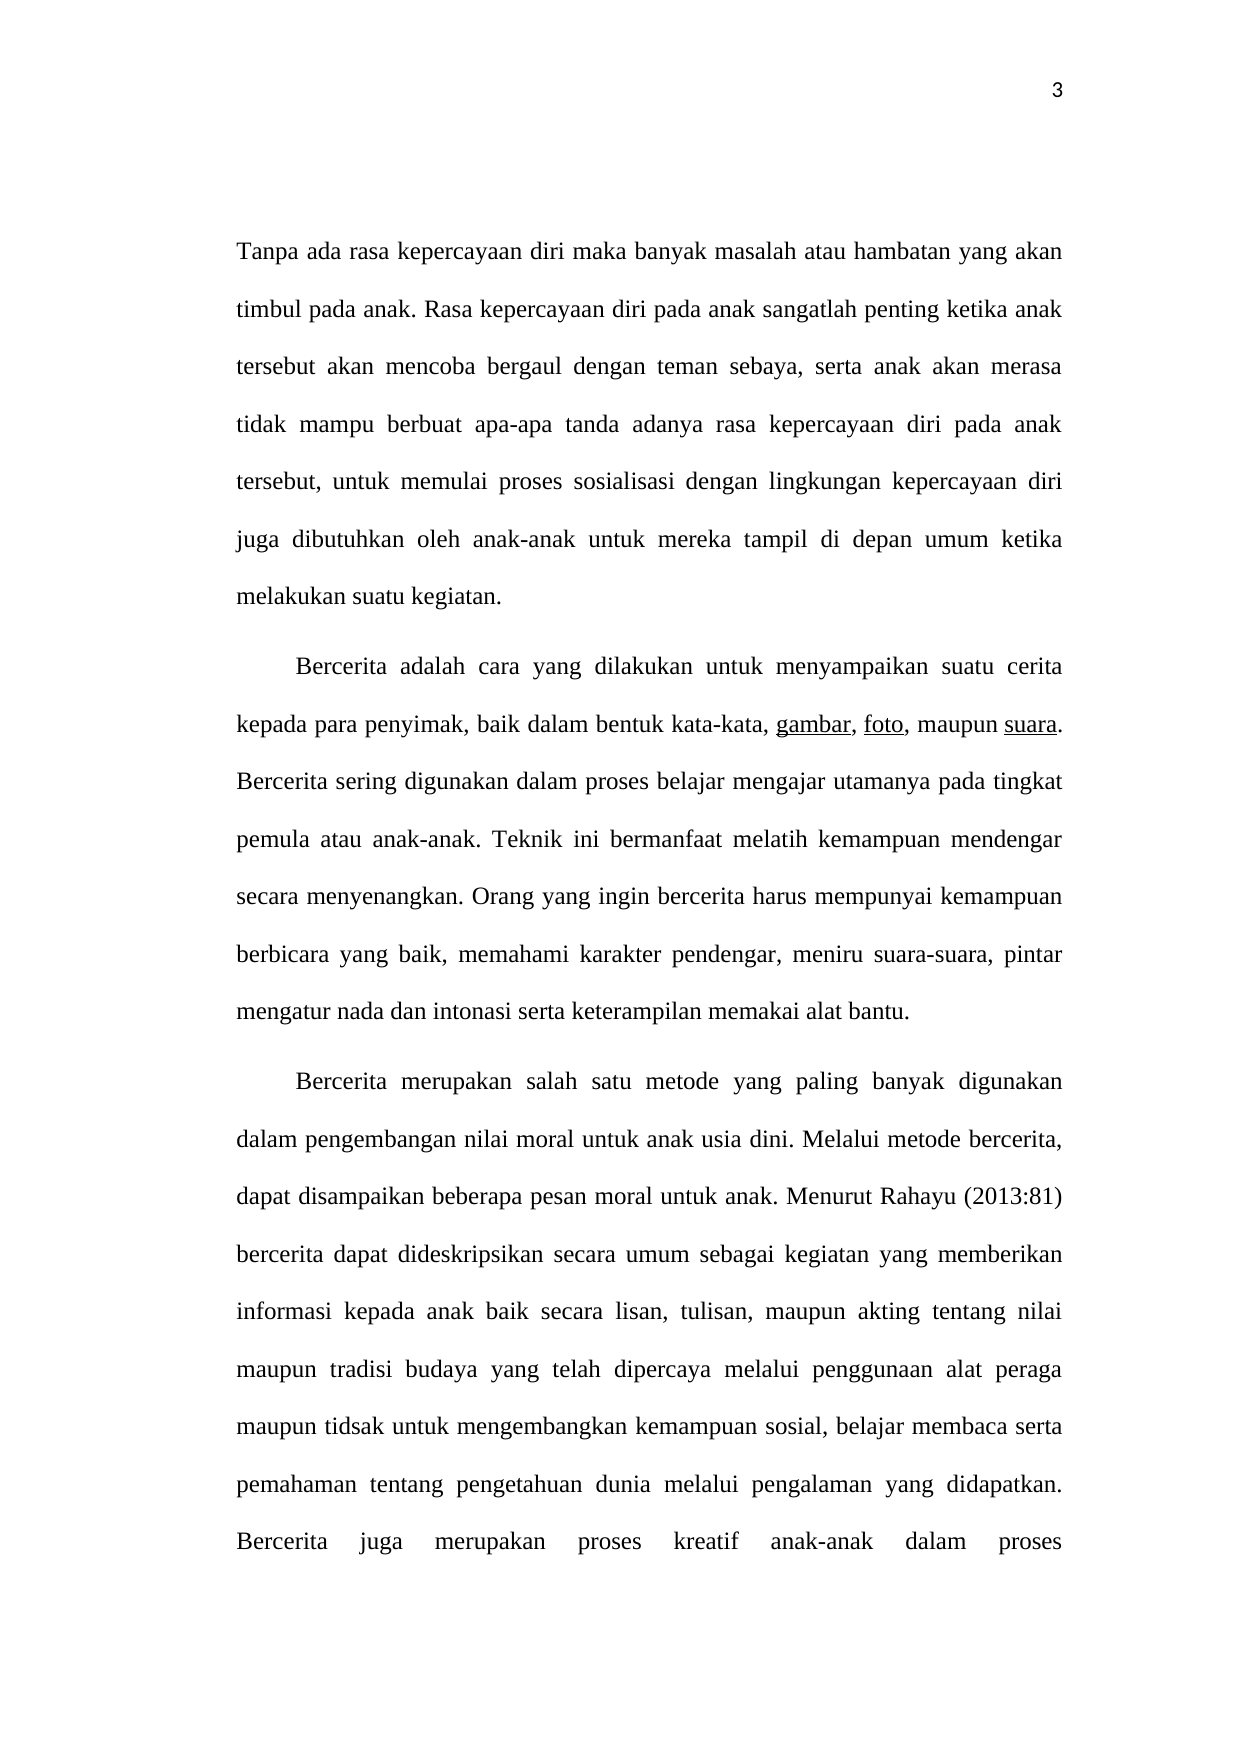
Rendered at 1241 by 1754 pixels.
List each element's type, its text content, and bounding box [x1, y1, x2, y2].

text Bercerita adalah cara yang dilakukan untuk menyampaikan suatu cerita kepada para penyimak, baik dalam bentuk kata-kata, gambar, foto, maupun suara. Bercerita sering digunakan dalam proses belajar mengajar utamanya pada tingkat pemula atau anak-anak. Teknik ini bermanfaat melatih kemampuan mendengar secara menyenangkan. Orang yang ingin bercerita harus mempunyai kemampuan berbicara yang baik, memahami karakter pendengar, meniru suara-suara, pintar mengatur nada dan intonasi serta keterampilan memakai alat bantu. [236, 651, 1063, 1025]
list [236, 1066, 1063, 1555]
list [236, 236, 1063, 610]
